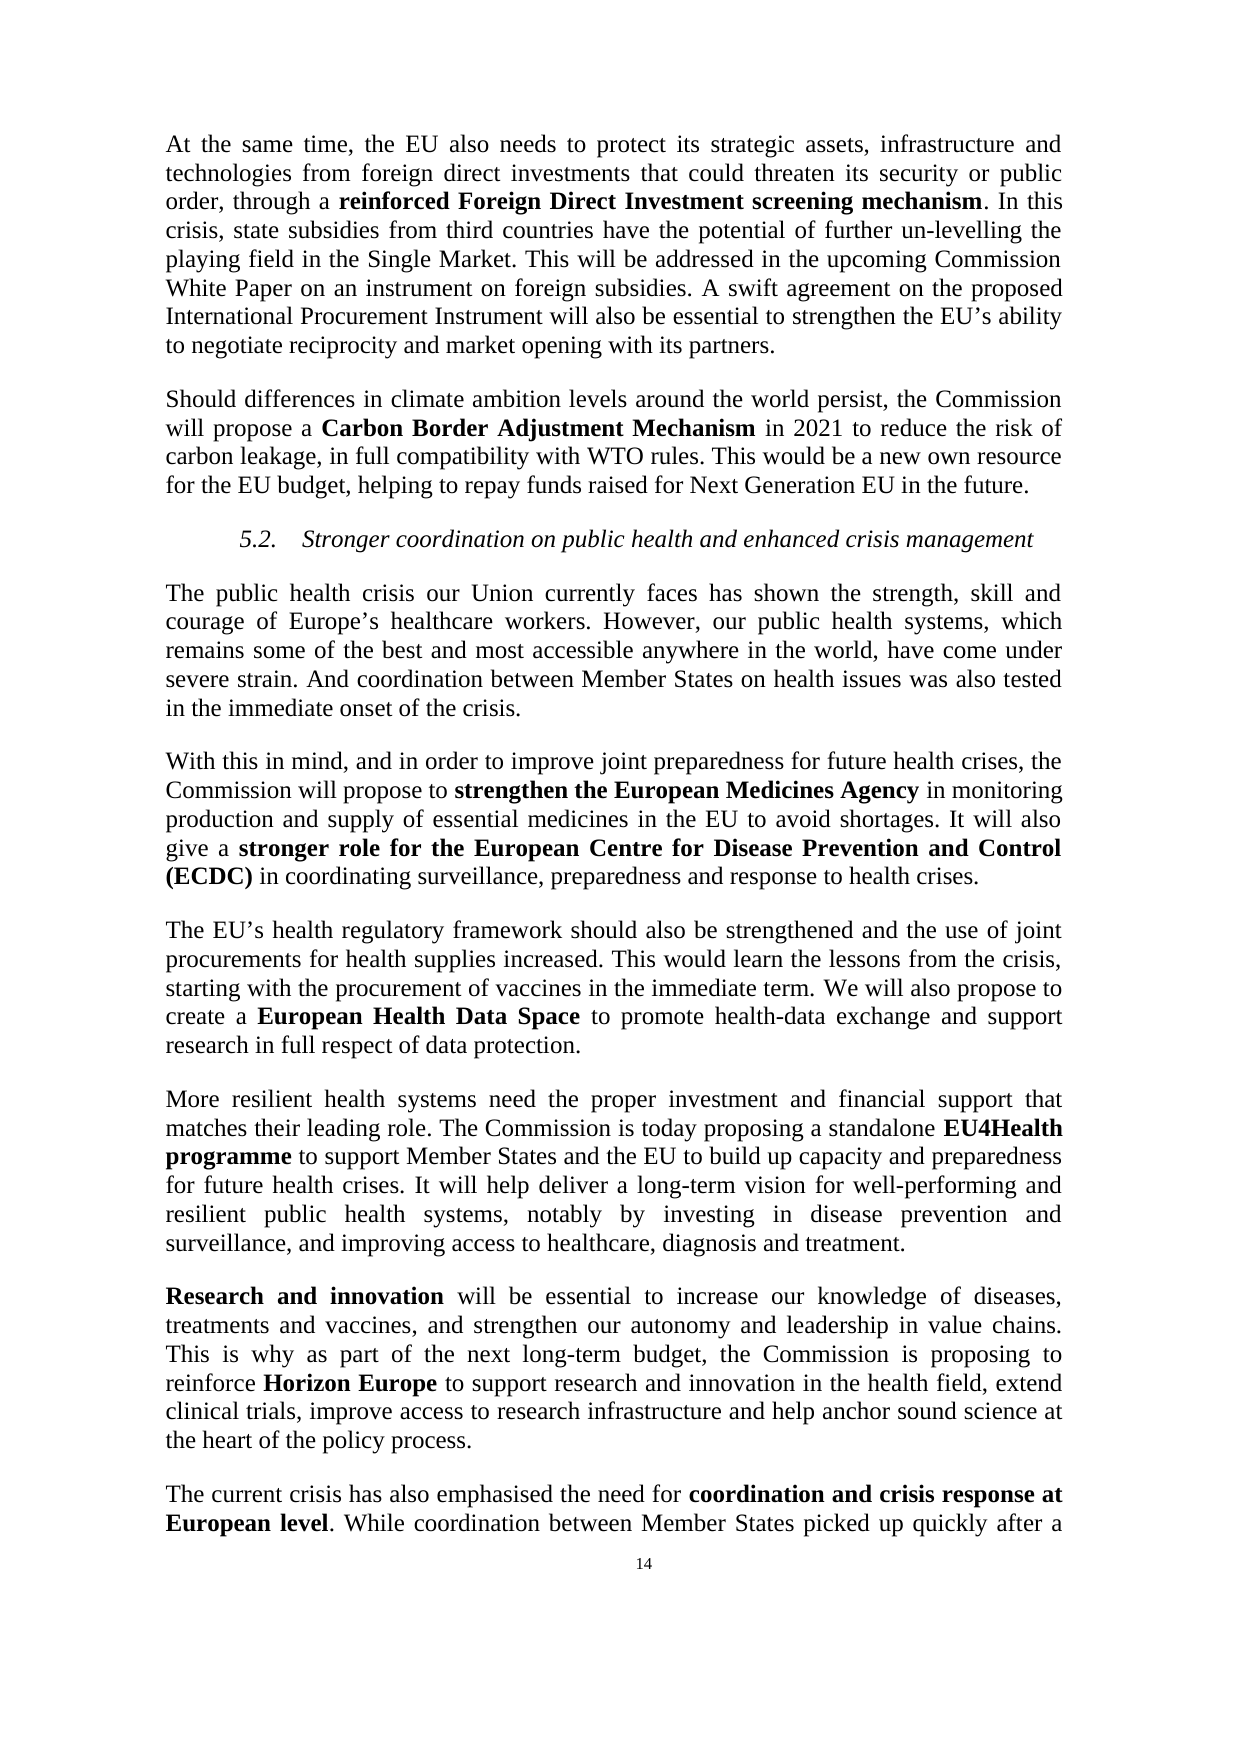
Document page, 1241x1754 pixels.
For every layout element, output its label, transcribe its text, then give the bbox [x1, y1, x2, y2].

text Research and innovation will be essential to increase our knowledge of diseases, treatments and vaccines, and strengthen our autonomy and leadership in value chains. This is why as part of the next long-term budget, the Commission is proposing to reinforce Horizon Europe to support research and innovation in the health field, extend clinical trials, improve access to research infrastructure and help anchor sound science at the heart of the policy process. [165, 1281, 1063, 1454]
text Should differences in climate ambition levels around the world persist, the Commission will propose a Carbon Border Adjustment Mechanism in 2021 to reduce the risk of carbon leakage, in full compatibility with WTO rules. This would be a new own resource for the EU budget, helping to repay funds raised for Next Generation EU in the future. [165, 384, 1063, 499]
text The public health crisis our Union currently faces has shown the strength, skill and courage of Europe’s healthcare workers. However, our public health systems, which remains some of the best and most accessible anywhere in the world, have come under severe strain. And coordination between Member States on health issues was also tested in the immediate onset of the crisis. [165, 578, 1063, 721]
text With this in mind, and in order to improve joint preparedness for future health crises, the Commission will propose to strengthen the European Medicines Agency in monitoring production and supply of essential medicines in the EU to avoid shortages. It will also give a stronger role for the European Centre for Disease Prevention and Control (ECDC) in coordinating surveillance, preparedness and response to health crises. [165, 746, 1063, 890]
subtitle Stronger coordination on public health and enhanced crisis management [239, 524, 1063, 553]
text The EU’s health regulatory framework should also be strengthened and the use of joint procurements for health supplies increased. This would learn the lessons from the crisis, starting with the procurement of vaccines in the immediate term. We will also propose to create a European Health Data Space to promote health-data exchange and support research in full respect of data protection. [165, 915, 1063, 1059]
text At the same time, the EU also needs to protect its strategic assets, infrastructure and technologies from foreign direct investments that could threaten its security or public order, through a reinforced Foreign Direct Investment screening mechanism. In this crisis, state subsidies from third countries have the potential of further un-levelling the playing field in the Single Market. This will be addressed in the upcoming Commission White Paper on an instrument on foreign subsidies. A swift agreement on the proposed International Procurement Instrument will also be essential to strengthen the EU’s ability to negotiate reciprocity and market opening with its partners. [165, 129, 1063, 359]
text More resilient health systems need the proper investment and financial support that matches their leading role. The Commission is today proposing a standalone EU4Health programme to support Member States and the EU to build up capacity and preparedness for future health crises. It will help deliver a long-term vision for well-performing and resilient public health systems, notably by investing in disease prevention and surveillance, and improving access to healthcare, diagnosis and treatment. [165, 1084, 1063, 1256]
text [165, 1479, 1063, 1536]
